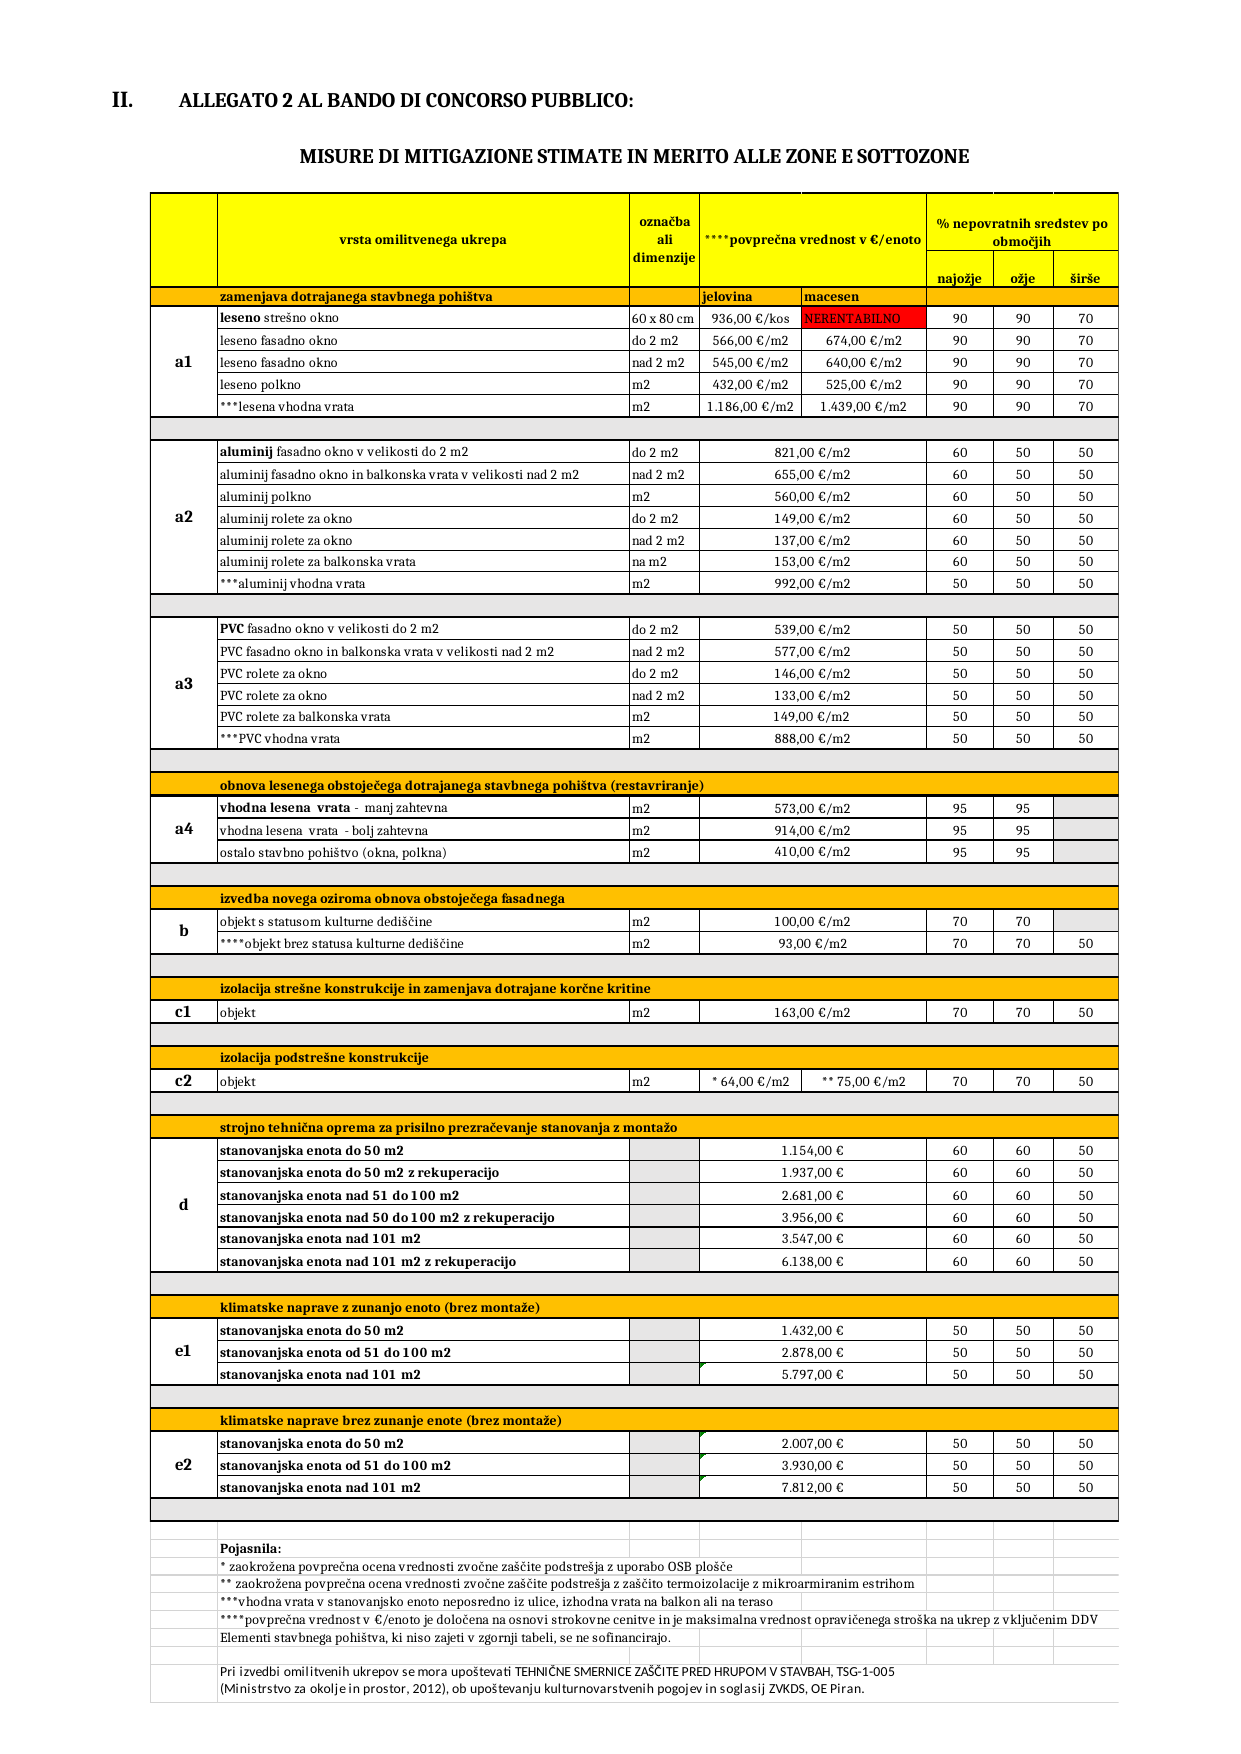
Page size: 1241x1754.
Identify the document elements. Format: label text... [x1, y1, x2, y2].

text MISURE DI MITIGAZIONE STIMATE IN MERITO ALLE ZONE E SOTTOZONE [92, 145, 1178, 169]
list ALLEGATO 2 AL BANDO DI CONCORSO PUBBLICO: [112, 87, 1178, 113]
